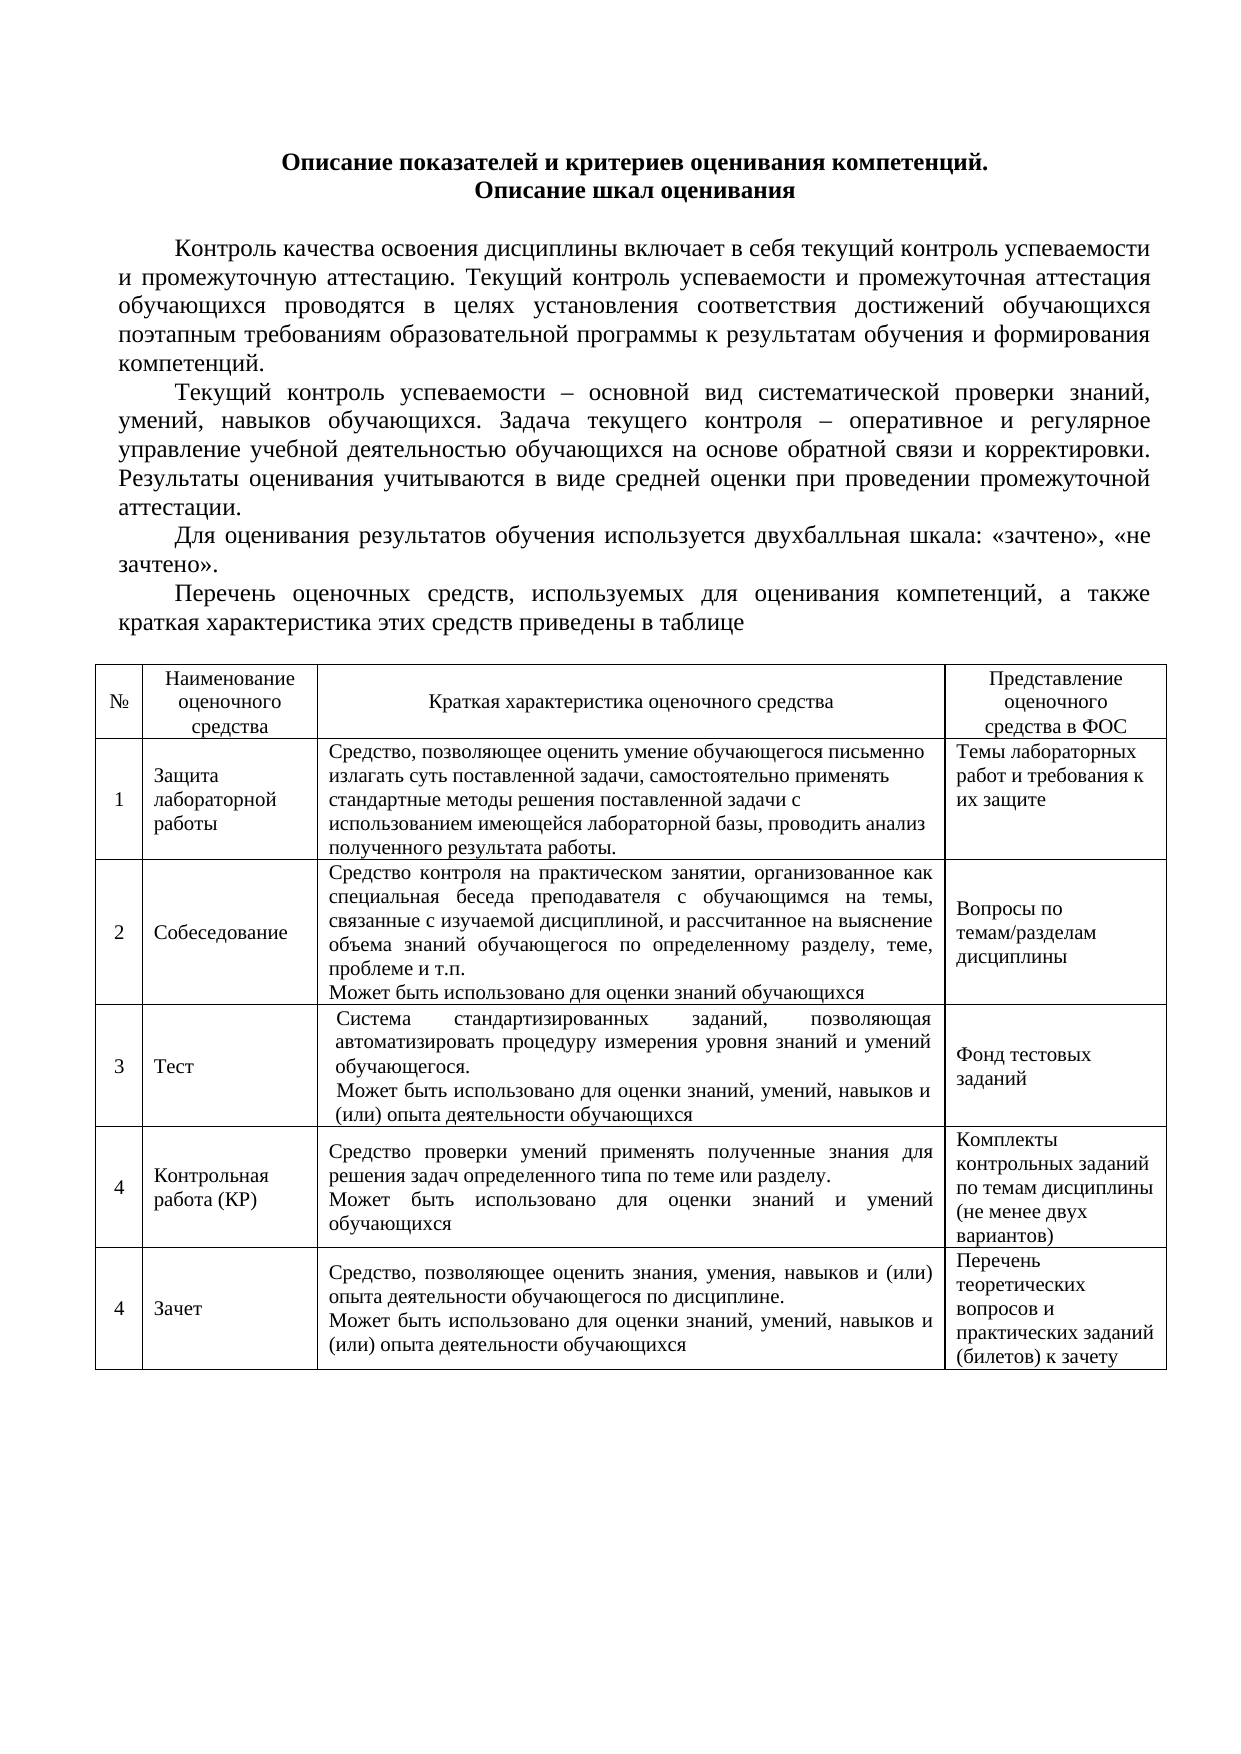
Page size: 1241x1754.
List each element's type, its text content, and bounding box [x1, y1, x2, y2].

text Для оценивания результатов обучения используется двухбалльная шкала: «зачтено», «не зачтено». [118, 521, 1152, 578]
table_cell 4 [96, 1127, 142, 1247]
table_cell Темы лабораторных работ и требования к их защите [946, 739, 1166, 859]
text Текущий контроль успеваемости – основной вид систематической проверки знаний, умений, навыков обучающихся. Задача текущего контроля – оперативное и регулярное управление учебной деятельностью обучающихся на основе обратной связи и корректировки. Результаты оценивания учитываются в виде средней оценки при проведении промежуточной аттестации. [118, 377, 1152, 521]
table_header Краткая характеристика оценочного средства [318, 665, 944, 738]
table_cell Защита лабораторной работы [143, 739, 317, 859]
table_header № [96, 665, 142, 738]
text Описание показателей и критериев оценивания компетенций. [118, 147, 1152, 176]
table_cell 4 [96, 1248, 142, 1368]
table_cell 3 [96, 1005, 142, 1126]
table_cell Средство контроля на практическом занятии, организованное как специальная беседа преподавателя с обучающимся на темы, связанные с изучаемой дисциплиной, и рассчитанное на выяснение объема знаний обучающегося по определенному разделу, теме, проблеме и т.п. Может быть использовано для оценки знаний обучающихся [318, 860, 944, 1004]
table_cell 2 [96, 860, 142, 1004]
table_header Наименование оценочного средства [143, 665, 317, 738]
text Контроль качества освоения дисциплины включает в себя текущий контроль успеваемости и промежуточную аттестацию. Текущий контроль успеваемости и промежуточная аттестация обучающихся проводятся в целях установления соответствия достижений обучающихся поэтапным требованиям образовательной программы к результатам обучения и формирования компетенций. [118, 233, 1152, 377]
table_cell Тест [143, 1005, 317, 1126]
table_cell Перечень теоретических вопросов и практических заданий (билетов) к зачету [946, 1248, 1166, 1368]
table_cell Фонд тестовых заданий [946, 1005, 1166, 1126]
table_cell 1 [96, 739, 142, 859]
table_cell Зачет [143, 1248, 317, 1368]
table_cell Собеседование [143, 860, 317, 1004]
table_header Представление оценочного средства в ФОС [946, 665, 1166, 738]
table_cell Средство, позволяющее оценить умение обучающегося письменно излагать суть поставленной задачи, самостоятельно применять стандартные методы решения поставленной задачи с использованием имеющейся лабораторной базы, проводить анализ полученного результата работы. [318, 739, 944, 859]
text Описание шкал оценивания [118, 176, 1152, 204]
table_cell Контрольная работа (КР) [143, 1127, 317, 1247]
table_cell Система стандартизированных заданий, позволяющая автоматизировать процедуру измерения уровня знаний и умений обучающегося. Может быть использовано для оценки знаний, умений, навыков и (или) опыта деятельности обучающихся [318, 1005, 944, 1126]
table_cell Средство проверки умений применять полученные знания для решения задач определенного типа по теме или разделу. Может быть использовано для оценки знаний и умений обучающихся [318, 1127, 944, 1247]
table_cell Средство, позволяющее оценить знания, умения, навыков и (или) опыта деятельности обучающегося по дисциплине. Может быть использовано для оценки знаний, умений, навыков и (или) опыта деятельности обучающихся [318, 1248, 944, 1368]
table_cell Вопросы по темам/разделам дисциплины [946, 860, 1166, 1004]
table_cell Комплекты контрольных заданий по темам дисциплины (не менее двух вариантов) [946, 1127, 1166, 1247]
text Перечень оценочных средств, используемых для оценивания компетенций, а также краткая характеристика этих средств приведены в таблице [118, 578, 1152, 636]
